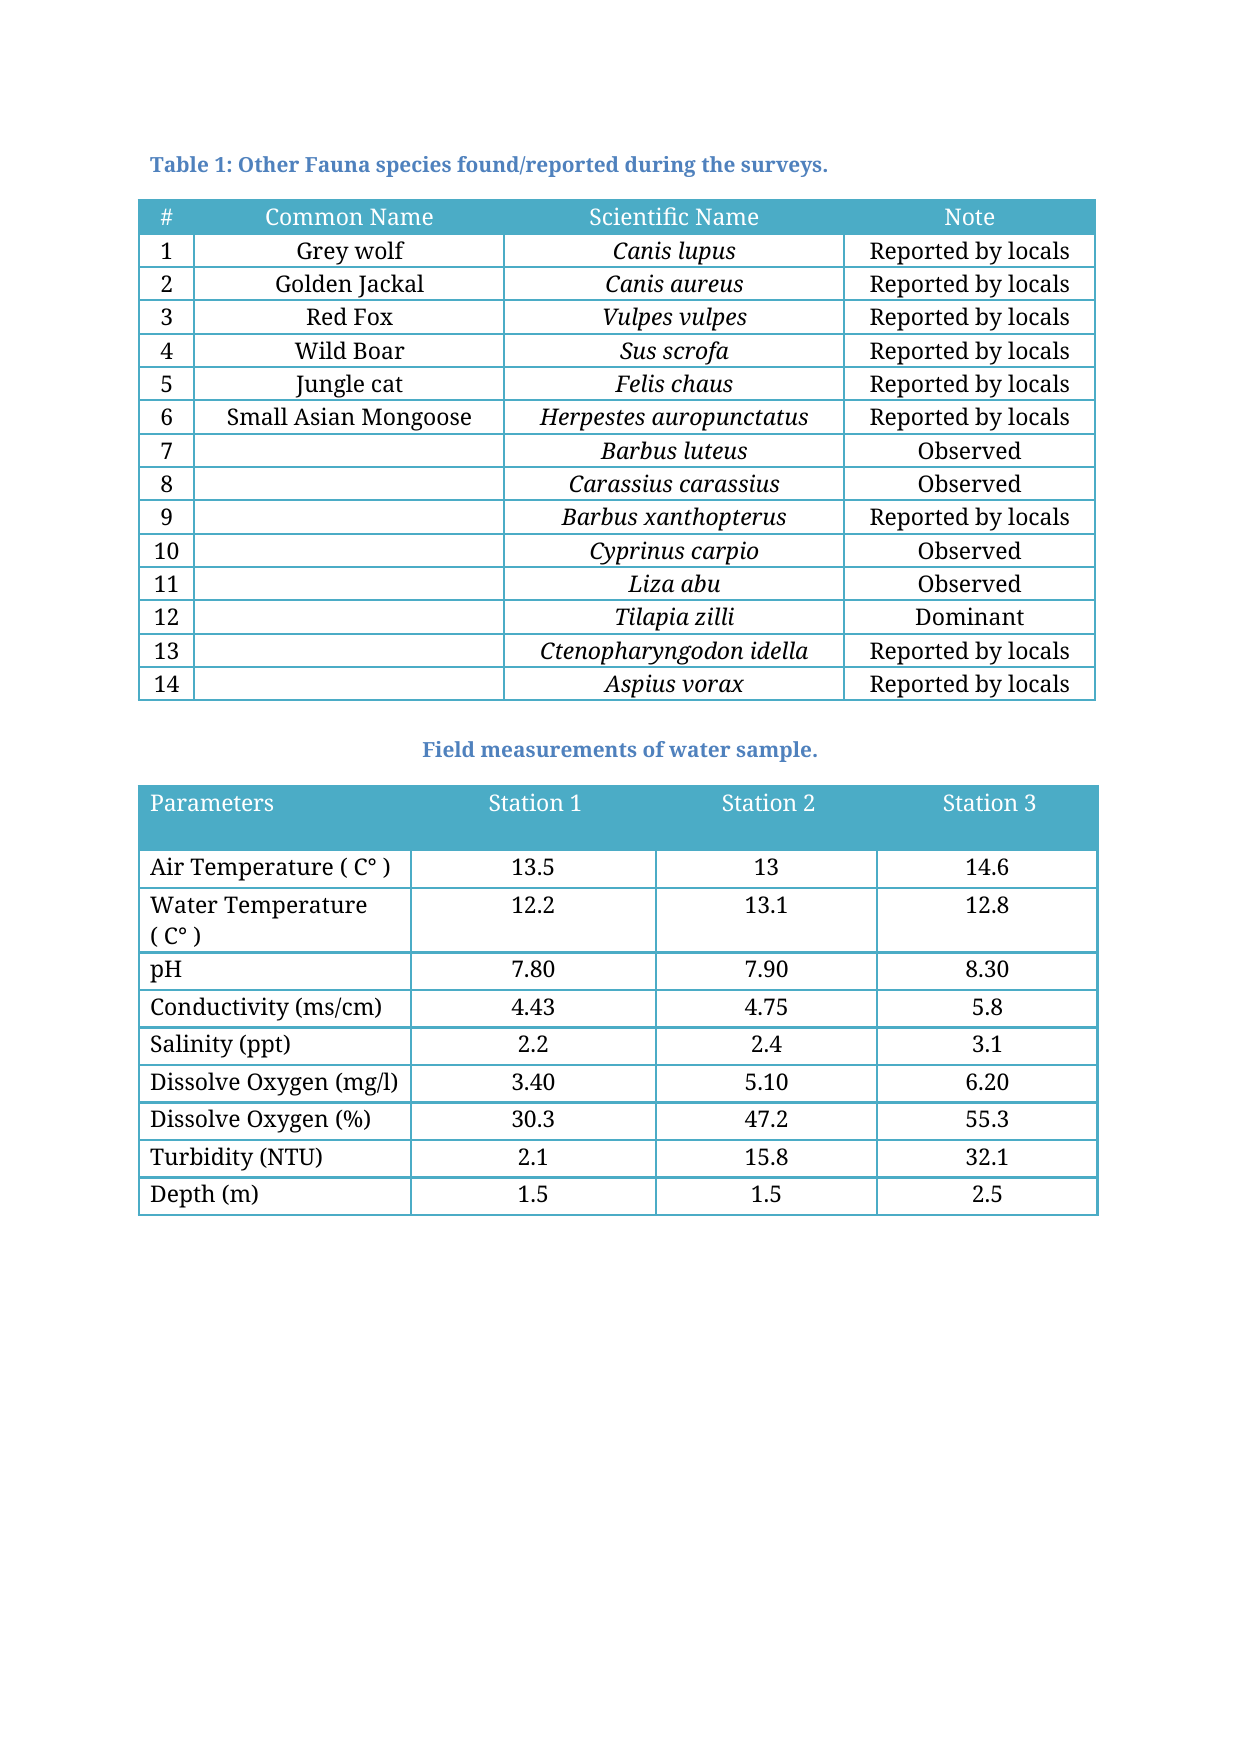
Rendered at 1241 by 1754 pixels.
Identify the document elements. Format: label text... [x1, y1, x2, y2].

table_cell Ctenopharyngodon idella [505, 635, 843, 666]
table_cell Observed [845, 535, 1094, 566]
table_cell Felis chaus [505, 368, 843, 399]
table_cell 4.43 [412, 991, 655, 1026]
table_cell 14 [140, 668, 193, 699]
table_cell 6 [140, 401, 193, 433]
table_cell Barbus luteus [505, 435, 843, 466]
table_cell 11 [140, 568, 193, 599]
table_cell Air Temperature ( C° ) [140, 851, 410, 887]
table_cell Reported by locals [845, 368, 1094, 399]
table_cell 2.1 [412, 1141, 655, 1176]
table_cell 13 [657, 851, 876, 887]
table_cell Dissolve Oxygen (%) [140, 1104, 410, 1139]
table_cell Jungle cat [195, 368, 503, 399]
table_cell 2 [140, 268, 193, 299]
table_cell 47.2 [657, 1104, 876, 1139]
table_cell Carassius carassius [505, 468, 843, 499]
table_cell pH [140, 954, 410, 989]
table_cell 1.5 [657, 1179, 876, 1214]
table_cell Golden Jackal [195, 268, 503, 299]
table_cell [195, 601, 503, 633]
table_cell Reported by locals [845, 235, 1094, 266]
table_cell Canis aureus [505, 268, 843, 299]
table_cell Observed [845, 435, 1094, 466]
table_cell 55.3 [878, 1104, 1096, 1139]
table_cell 32.1 [878, 1141, 1096, 1176]
table_cell 7 [140, 435, 193, 466]
table_cell Wild Boar [195, 335, 503, 366]
table_cell 12.8 [878, 889, 1096, 951]
table_cell 13.1 [657, 889, 876, 951]
table_cell Small Asian Mongoose [195, 401, 503, 433]
text Table 1: Other Fauna species found/reported during the surveys. [150, 150, 1090, 178]
table_cell 2.2 [412, 1029, 655, 1064]
table_cell 4 [140, 335, 193, 366]
table_cell 4.75 [657, 991, 876, 1026]
table_cell Sus scrofa [505, 335, 843, 366]
table_cell 5.8 [878, 991, 1096, 1026]
table_cell 2.4 [657, 1029, 876, 1064]
table_cell 8.30 [878, 954, 1096, 989]
table_cell [195, 568, 503, 599]
table_cell Observed [845, 468, 1094, 499]
table_cell Reported by locals [845, 268, 1094, 299]
table_cell [195, 468, 503, 499]
table_cell 30.3 [412, 1104, 655, 1139]
table_cell Water Temperature ( C° ) [140, 889, 410, 951]
table_cell 13 [140, 635, 193, 666]
table_cell Salinity (ppt) [140, 1029, 410, 1064]
table_cell Tilapia zilli [505, 601, 843, 633]
table_cell 3 [140, 301, 193, 333]
table_cell Reported by locals [845, 401, 1094, 433]
table_cell Reported by locals [845, 335, 1094, 366]
table_cell Reported by locals [845, 501, 1094, 533]
table_cell [195, 668, 503, 699]
table_cell [195, 501, 503, 533]
table_cell Turbidity (NTU) [140, 1141, 410, 1176]
table_cell Depth (m) [140, 1179, 410, 1214]
table_cell Cyprinus carpio [505, 535, 843, 566]
table_cell Reported by locals [845, 668, 1094, 699]
table_cell Observed [845, 568, 1094, 599]
table_cell 3.1 [878, 1029, 1096, 1064]
table_cell 6.20 [878, 1066, 1096, 1101]
table_header Station 1 [412, 787, 655, 849]
table_cell 1 [140, 235, 193, 266]
table_cell Dissolve Oxygen (mg/l) [140, 1066, 410, 1101]
text Field measurements of water sample. [150, 735, 1090, 764]
table_cell Liza abu [505, 568, 843, 599]
table_cell 12.2 [412, 889, 655, 951]
table_cell 1.5 [412, 1179, 655, 1214]
table_cell 5 [140, 368, 193, 399]
table_cell Vulpes vulpes [505, 301, 843, 333]
table_cell 10 [140, 535, 193, 566]
table_header Common Name [195, 201, 503, 233]
table_cell Reported by locals [845, 301, 1094, 333]
table_cell Red Fox [195, 301, 503, 333]
table_cell 15.8 [657, 1141, 876, 1176]
table_cell 8 [140, 468, 193, 499]
table_header Scientific Name [505, 201, 843, 233]
table_header Station 2 [657, 787, 876, 849]
table_header # [140, 201, 193, 233]
table_cell 14.6 [878, 851, 1096, 887]
table_cell [195, 635, 503, 666]
table_cell 3.40 [412, 1066, 655, 1101]
table_cell Herpestes auropunctatus [505, 401, 843, 433]
table_cell Conductivity (ms/cm) [140, 991, 410, 1026]
table_cell 7.80 [412, 954, 655, 989]
table_cell 7.90 [657, 954, 876, 989]
table_header Note [845, 201, 1094, 233]
table_cell [195, 435, 503, 466]
table_cell 9 [140, 501, 193, 533]
table_cell [195, 535, 503, 566]
table_cell Barbus xanthopterus [505, 501, 843, 533]
table_header Station 3 [878, 787, 1096, 849]
table_cell Grey wolf [195, 235, 503, 266]
table_cell Dominant [845, 601, 1094, 633]
table_cell Canis lupus [505, 235, 843, 266]
table_cell 12 [140, 601, 193, 633]
table_cell 13.5 [412, 851, 655, 887]
table_header Parameters [140, 787, 410, 849]
table_cell 5.10 [657, 1066, 876, 1101]
table_cell 2.5 [878, 1179, 1096, 1214]
table_cell Reported by locals [845, 635, 1094, 666]
table_cell Aspius vorax [505, 668, 843, 699]
